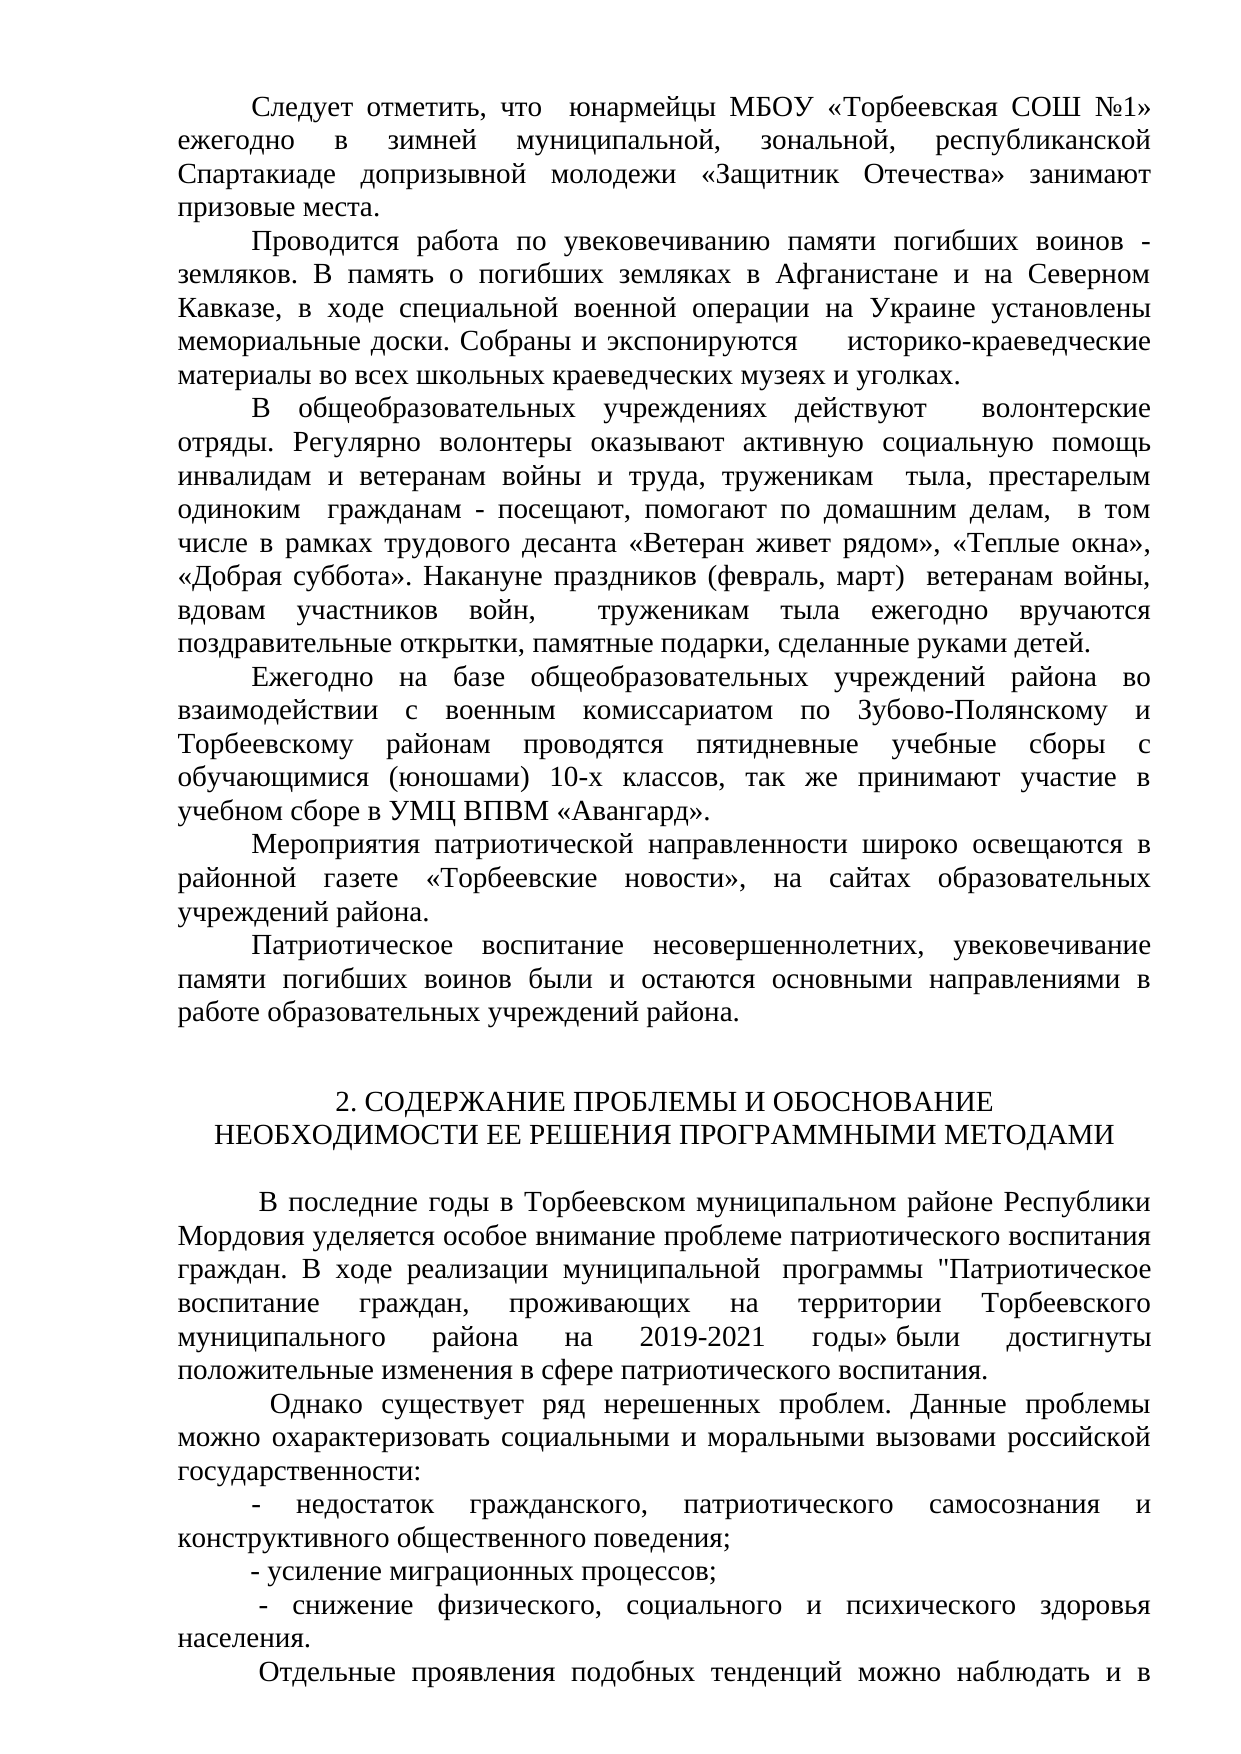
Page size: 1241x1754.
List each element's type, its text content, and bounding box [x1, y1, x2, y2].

text Ежегодно на базе общеобразовательных учреждений района во взаимодействии с военным комиссариатом по Зубово-Полянскому и Торбеевскому районам проводятся пятидневные учебные сборы с обучающимися (юношами) 10-х классов, так же принимают участие в учебном сборе в УМЦ ВПВМ «Авангард». [177, 659, 1152, 827]
text - недостаток гражданского, патриотического самосознания и конструктивного общественного поведения; [177, 1486, 1152, 1553]
text Следует отметить, что юнармейцы МБОУ «Торбеевская СОШ №1» ежегодно в зимней муниципальной, зональной, республиканской Спартакиаде допризывной молодежи «Защитник Отечества» занимают призовые места. [177, 89, 1152, 223]
text Мероприятия патриотической направленности широко освещаются в районной газете «Торбеевские новости», на сайтах образовательных учреждений района. [177, 827, 1152, 927]
text В последние годы в Торбеевском муниципальном районе Республики Мордовия уделяется особое внимание проблеме патриотического воспитания граждан. В ходе реализации муниципальной программы "Патриотическое воспитание граждан, проживающих на территории Торбеевского муниципального района на 2019-2021 годы» были достигнуты положительные изменения в сфере патриотического воспитания. [177, 1184, 1152, 1386]
text - усиление миграционных процессов; [177, 1553, 1152, 1587]
text 2. СОДЕРЖАНИЕ ПРОБЛЕМЫ И ОБОСНОВАНИЕ [177, 1084, 1152, 1117]
text - снижение физического, социального и психического здоровья населения. [177, 1587, 1152, 1654]
text Однако существует ряд нерешенных проблем. Данные проблемы можно охарактеризовать социальными и моральными вызовами российской государственности: [177, 1386, 1152, 1486]
text Проводится работа по увековечиванию памяти погибших воинов - земляков. В память о погибших земляках в Афганистане и на Северном Кавказе, в ходе специальной военной операции на Украине установлены мемориальные доски. Собраны и экспонируются историко-краеведческие материалы во всех школьных краеведческих музеях и уголках. [177, 223, 1152, 391]
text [177, 1654, 1152, 1688]
text НЕОБХОДИМОСТИ ЕЕ РЕШЕНИЯ ПРОГРАММНЫМИ МЕТОДАМИ [177, 1117, 1152, 1151]
text Патриотическое воспитание несовершеннолетних, увековечивание памяти погибших воинов были и остаются основными направлениями в работе образовательных учреждений района. [177, 927, 1152, 1028]
text В общеобразовательных учреждениях действуют волонтерские отряды. Регулярно волонтеры оказывают активную социальную помощь инвалидам и ветеранам войны и труда, труженикам тыла, престарелым одиноким гражданам - посещают, помогают по домашним делам, в том числе в рамках трудового десанта «Ветеран живет рядом», «Теплые окна», «Добрая суббота». Накануне праздников (февраль, март) ветеранам войны, вдовам участников войн, труженикам тыла ежегодно вручаются поздравительные открытки, памятные подарки, сделанные руками детей. [177, 391, 1152, 659]
